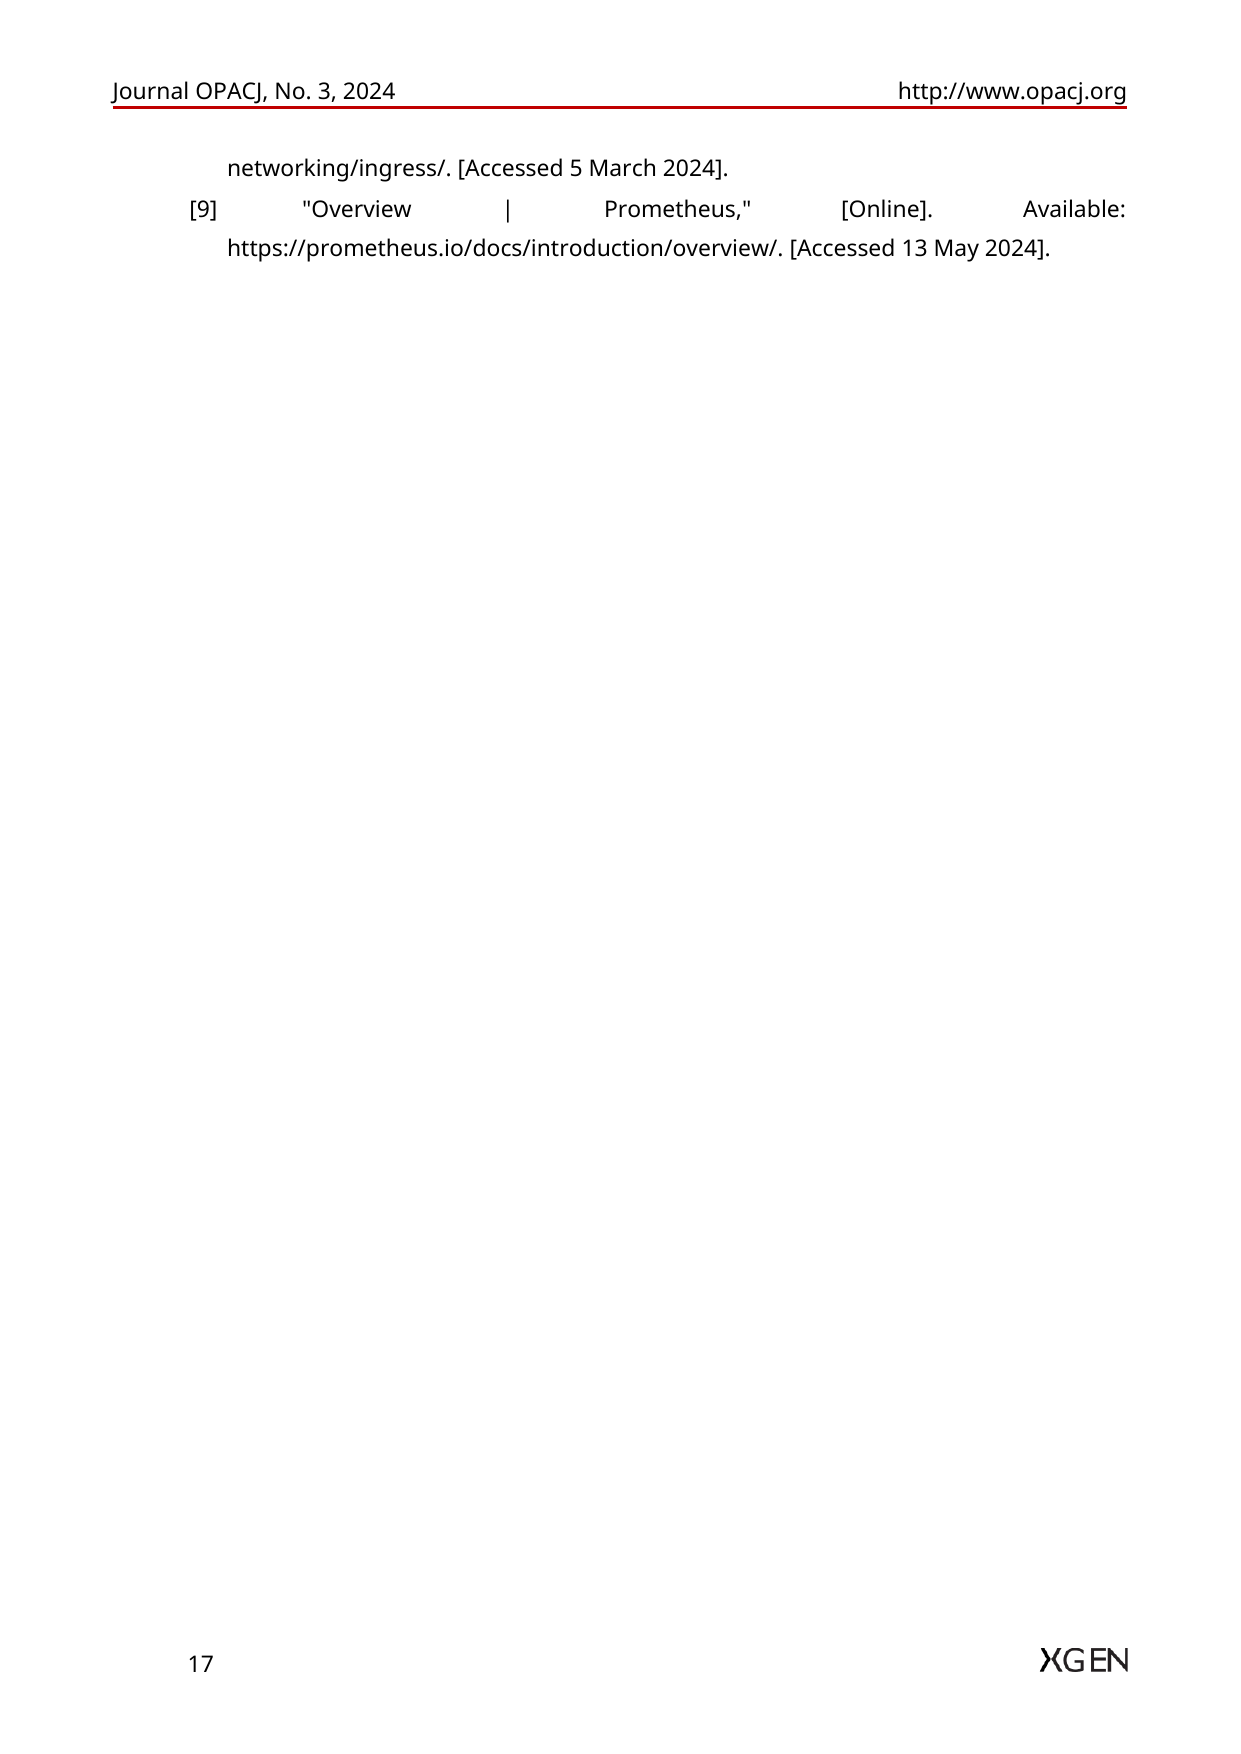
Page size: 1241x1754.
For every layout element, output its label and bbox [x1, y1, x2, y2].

picture [1039, 1648, 1128, 1672]
